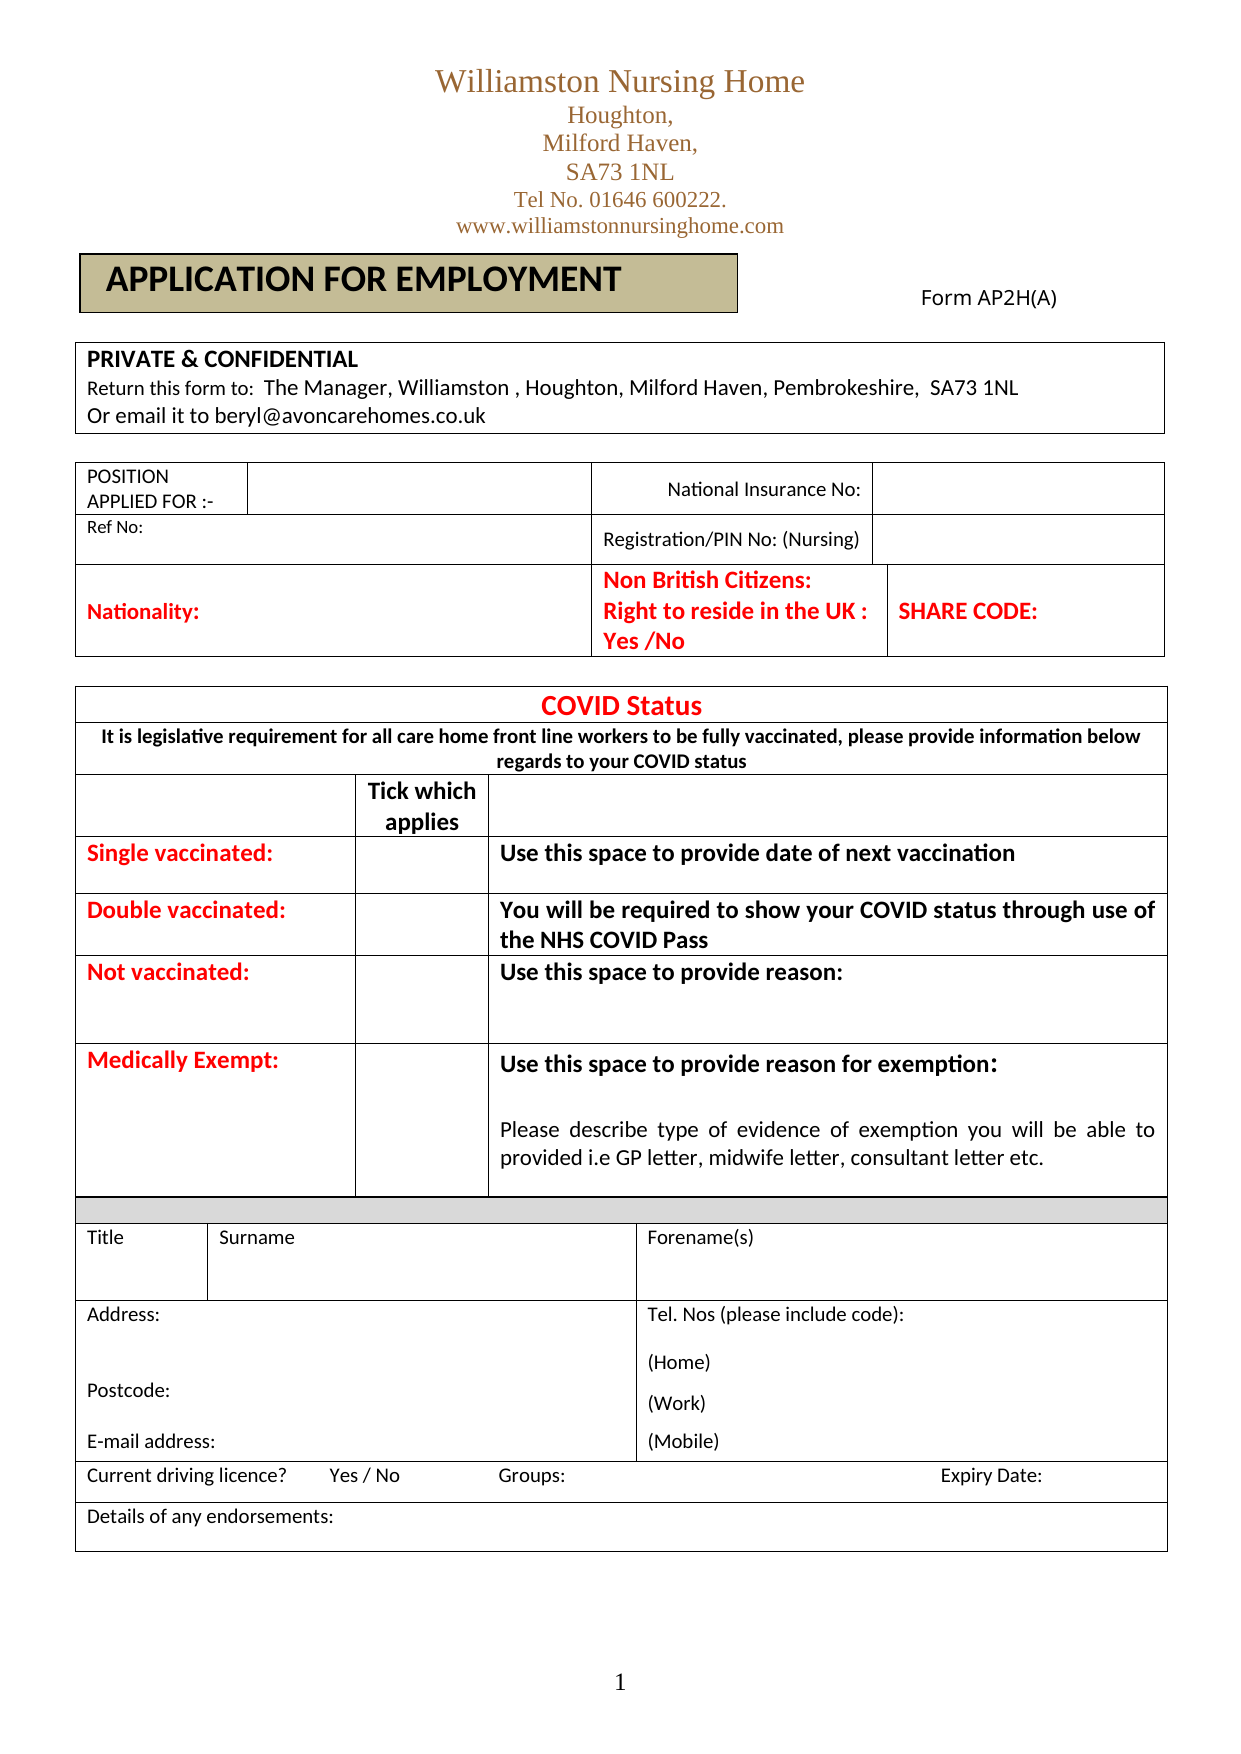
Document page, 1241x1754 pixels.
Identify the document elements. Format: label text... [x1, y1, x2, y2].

table_cell Use this space to provide reason for exemption: Please describe type of evidence of exemption you will be able to provided i.e GP letter, midwife letter, consultant letter etc. [489, 1044, 1167, 1196]
table_cell Details of any endorsements: [76, 1503, 1167, 1551]
table_header POSITION APPLIED FOR :- [76, 463, 247, 514]
table_cell Use this space to provide date of next vaccination [489, 837, 1167, 893]
table_cell [76, 1198, 1167, 1223]
table_cell Tick which applies [356, 775, 488, 836]
table_cell Ref No: [76, 515, 591, 563]
table_cell [356, 956, 488, 1043]
table_cell [356, 1044, 488, 1196]
table_cell [356, 837, 488, 893]
table_header PRIVATE & CONFIDENTIAL Return this form to: The Manager, Williamston , Houghton, Milford Haven, Pembrokeshire, SA73 1NL Or email it to beryl@avoncarehomes.co.uk [76, 343, 1164, 433]
table_cell Registration/PIN No: (Nursing) [592, 515, 872, 563]
table_cell Not vaccinated: [76, 956, 355, 1043]
table_cell Current driving licence? Yes / No Groups: Expiry Date: [76, 1462, 1167, 1502]
table_cell Use this space to provide reason: [489, 956, 1167, 1043]
table_cell Medically Exempt: [76, 1044, 355, 1196]
table_cell Surname [208, 1224, 636, 1300]
table_cell [489, 775, 1167, 836]
table_cell Double vaccinated: [76, 894, 355, 955]
table_header Form AP2H(A) [738, 253, 1186, 312]
table_header [873, 463, 1164, 514]
table_header APPLICATION FOR EMPLOYMENT [81, 255, 737, 312]
table_cell It is legislative requirement for all care home front line workers to be fully vaccinated, please provide information below regards to your COVID status [76, 723, 1167, 774]
table_cell [76, 775, 355, 836]
table_cell You will be required to show your COVID status through use of the NHS COVID Pass [489, 894, 1167, 955]
table_header COVID Status [76, 687, 1167, 722]
table_cell [356, 894, 488, 955]
table_header [248, 463, 591, 514]
table_cell Forename(s) [637, 1224, 1167, 1300]
table_cell SHARE CODE: [888, 565, 1164, 656]
table_cell Single vaccinated: [76, 837, 355, 893]
table_cell [873, 515, 1164, 563]
table_cell Nationality: [76, 565, 591, 656]
table_cell Non British Citizens: Right to reside in the UK : Yes /No [592, 565, 887, 656]
table_cell Title [76, 1224, 207, 1300]
table_cell Tel. Nos (please include code): (Home) (Work) (Mobile) [637, 1301, 1167, 1461]
table_header National Insurance No: [592, 463, 872, 514]
table_cell Address: Postcode: E-mail address: [76, 1301, 636, 1461]
